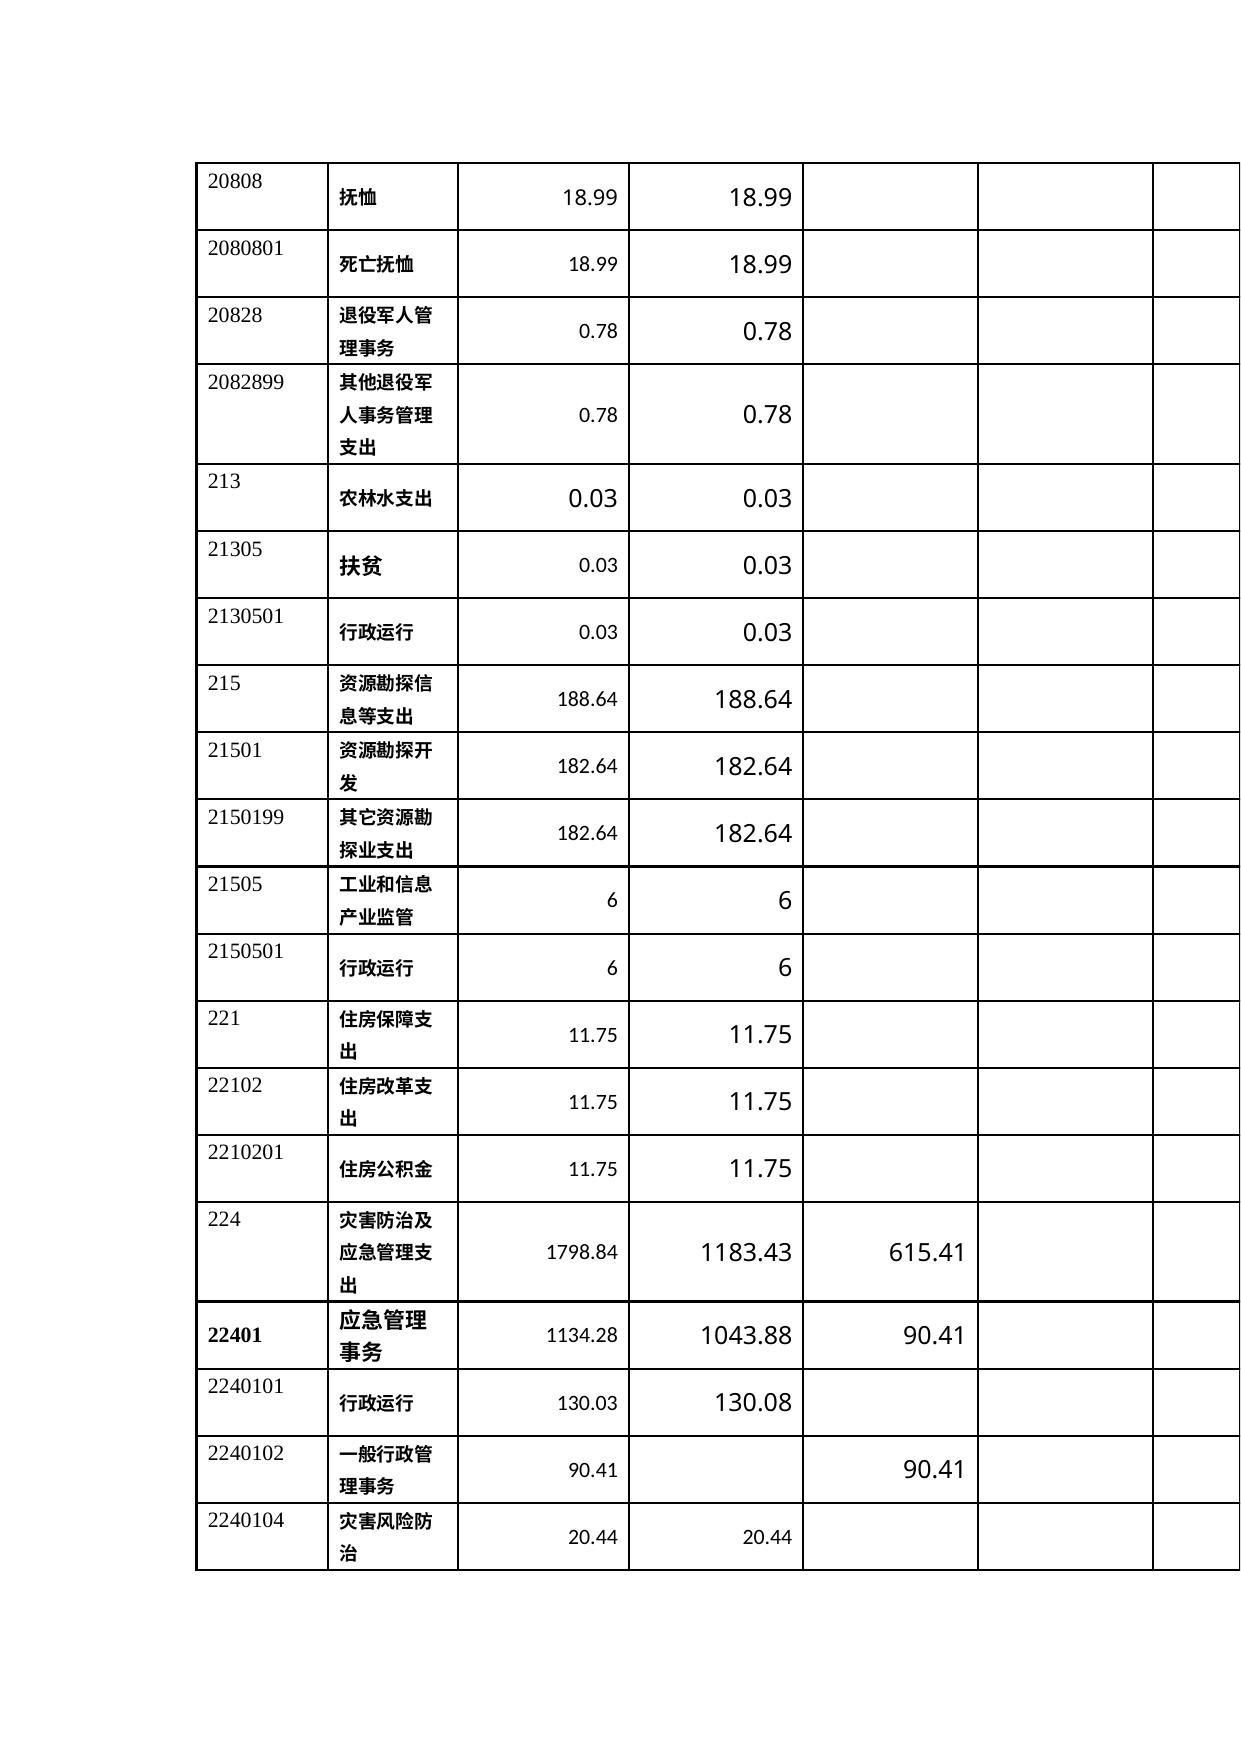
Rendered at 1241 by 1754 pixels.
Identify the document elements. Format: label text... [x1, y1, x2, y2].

table_cell 615.41 [804, 1203, 977, 1300]
table_cell [1154, 231, 1239, 296]
table_cell [1154, 666, 1239, 731]
table_cell 1183.43 [630, 1203, 802, 1300]
table_cell 21305 [198, 532, 327, 597]
table_cell 224 [198, 1203, 327, 1300]
table_cell [1154, 1002, 1239, 1067]
table_cell 资源勘探信息等支出 [329, 666, 457, 731]
table_cell [979, 599, 1152, 664]
table_cell 0.03 [630, 532, 802, 597]
table_cell 退役军人管理事务 [329, 298, 457, 363]
table_cell [804, 298, 977, 363]
table_cell [979, 1370, 1152, 1434]
table_cell 6 [630, 935, 802, 999]
table_cell 2240101 [198, 1370, 327, 1434]
table_cell [1154, 800, 1239, 865]
table_cell [1154, 599, 1239, 664]
table_cell 20808 [198, 164, 327, 229]
table_cell [979, 1069, 1152, 1134]
table_cell 灾害风险防治 [329, 1504, 457, 1569]
table_cell [1154, 733, 1239, 798]
table_cell 其他退役军人事务管理支出 [329, 365, 457, 463]
table_cell [1154, 1136, 1239, 1201]
table_cell 6 [459, 868, 628, 932]
table_cell [979, 365, 1152, 463]
table_cell [1154, 935, 1239, 999]
table_cell [979, 800, 1152, 865]
table_cell [979, 1437, 1152, 1502]
table_cell 221 [198, 1002, 327, 1067]
table_cell 抚恤 [329, 164, 457, 229]
table_cell 11.75 [459, 1069, 628, 1134]
table_cell [1154, 1504, 1239, 1569]
table_cell 130.03 [459, 1370, 628, 1434]
table_cell 188.64 [459, 666, 628, 731]
table_cell [979, 532, 1152, 597]
table_cell [979, 298, 1152, 363]
table_cell [630, 1437, 802, 1502]
table_cell [1154, 1203, 1239, 1300]
table_cell 1798.84 [459, 1203, 628, 1300]
table_cell 2130501 [198, 599, 327, 664]
table_cell 11.75 [459, 1136, 628, 1201]
table_cell [804, 532, 977, 597]
table_cell 18.99 [630, 231, 802, 296]
table_cell [1154, 365, 1239, 463]
table_cell 182.64 [459, 733, 628, 798]
table_cell 130.08 [630, 1370, 802, 1434]
table_cell 18.99 [459, 231, 628, 296]
table_cell 行政运行 [329, 1370, 457, 1434]
table_cell [804, 733, 977, 798]
table_cell 住房保障支出 [329, 1002, 457, 1067]
table_cell 住房公积金 [329, 1136, 457, 1201]
table_cell 行政运行 [329, 599, 457, 664]
table_cell 扶贫 [329, 532, 457, 597]
table_cell 2150501 [198, 935, 327, 999]
table_cell [979, 1504, 1152, 1569]
table_cell 20828 [198, 298, 327, 363]
table_cell 6 [630, 868, 802, 932]
table_cell 90.41 [459, 1437, 628, 1502]
table_cell 6 [459, 935, 628, 999]
table_cell [1154, 1437, 1239, 1502]
table_cell 18.99 [630, 164, 802, 229]
table_cell [1154, 1370, 1239, 1434]
table_cell [979, 164, 1152, 229]
table_cell 213 [198, 465, 327, 530]
table_cell [1154, 164, 1239, 229]
table_cell [804, 231, 977, 296]
table_cell [979, 935, 1152, 999]
table_cell 182.64 [630, 733, 802, 798]
table_cell 灾害防治及应急管理支出 [329, 1203, 457, 1300]
table_cell 11.75 [459, 1002, 628, 1067]
table_cell 0.78 [459, 365, 628, 463]
table_cell 21505 [198, 868, 327, 932]
table_cell 0.78 [630, 298, 802, 363]
table_cell 11.75 [630, 1136, 802, 1201]
table_cell [1154, 298, 1239, 363]
table_cell 住房改革支出 [329, 1069, 457, 1134]
table_cell [979, 1002, 1152, 1067]
table_cell [804, 1136, 977, 1201]
table_cell [804, 868, 977, 932]
table_cell 0.03 [630, 599, 802, 664]
table_cell 11.75 [630, 1069, 802, 1134]
table_cell [1154, 465, 1239, 530]
table_cell 90.41 [804, 1437, 977, 1502]
table_cell [804, 599, 977, 664]
table_cell [1154, 1069, 1239, 1134]
table_cell 2240102 [198, 1437, 327, 1502]
table_cell 资源勘探开发 [329, 733, 457, 798]
table_cell 90.41 [804, 1303, 977, 1367]
table_cell 死亡抚恤 [329, 231, 457, 296]
table_cell 22102 [198, 1069, 327, 1134]
table_cell 工业和信息产业监管 [329, 868, 457, 932]
table_cell 2210201 [198, 1136, 327, 1201]
table_cell [804, 465, 977, 530]
table_cell 其它资源勘探业支出 [329, 800, 457, 865]
table_cell 182.64 [630, 800, 802, 865]
table_cell [1154, 868, 1239, 932]
table_cell [804, 164, 977, 229]
table_cell 18.99 [459, 164, 628, 229]
table_cell [804, 1002, 977, 1067]
table_cell [979, 733, 1152, 798]
table_cell 20.44 [630, 1504, 802, 1569]
table_cell 2082899 [198, 365, 327, 463]
table_cell 188.64 [630, 666, 802, 731]
table_cell 1043.88 [630, 1303, 802, 1367]
table_cell [804, 1504, 977, 1569]
table_cell 20.44 [459, 1504, 628, 1569]
table_cell [979, 1203, 1152, 1300]
table_cell [979, 1136, 1152, 1201]
table_cell 0.78 [459, 298, 628, 363]
table_cell 0.03 [459, 532, 628, 597]
table_cell 2150199 [198, 800, 327, 865]
table_cell 2080801 [198, 231, 327, 296]
table_cell 11.75 [630, 1002, 802, 1067]
table_cell [804, 1370, 977, 1434]
table_cell 1134.28 [459, 1303, 628, 1367]
table_cell 0.03 [459, 599, 628, 664]
table_cell 182.64 [459, 800, 628, 865]
table_cell [804, 365, 977, 463]
table_cell [979, 231, 1152, 296]
table_cell [979, 868, 1152, 932]
table_cell 行政运行 [329, 935, 457, 999]
table_cell [1154, 1303, 1239, 1367]
table_cell [804, 1069, 977, 1134]
table_cell [979, 465, 1152, 530]
table_cell 215 [198, 666, 327, 731]
table_cell 22401 [198, 1303, 327, 1367]
table_cell 0.03 [459, 465, 628, 530]
table_cell 一般行政管理事务 [329, 1437, 457, 1502]
table_cell [804, 935, 977, 999]
table_cell 应急管理事务 [329, 1303, 457, 1367]
table_cell 2240104 [198, 1504, 327, 1569]
table_cell 0.03 [630, 465, 802, 530]
table_cell 0.78 [630, 365, 802, 463]
table_cell [804, 800, 977, 865]
table_cell 农林水支出 [329, 465, 457, 530]
table_cell [1154, 532, 1239, 597]
table_cell [979, 666, 1152, 731]
table_cell [979, 1303, 1152, 1367]
table_cell [804, 666, 977, 731]
table_cell 21501 [198, 733, 327, 798]
